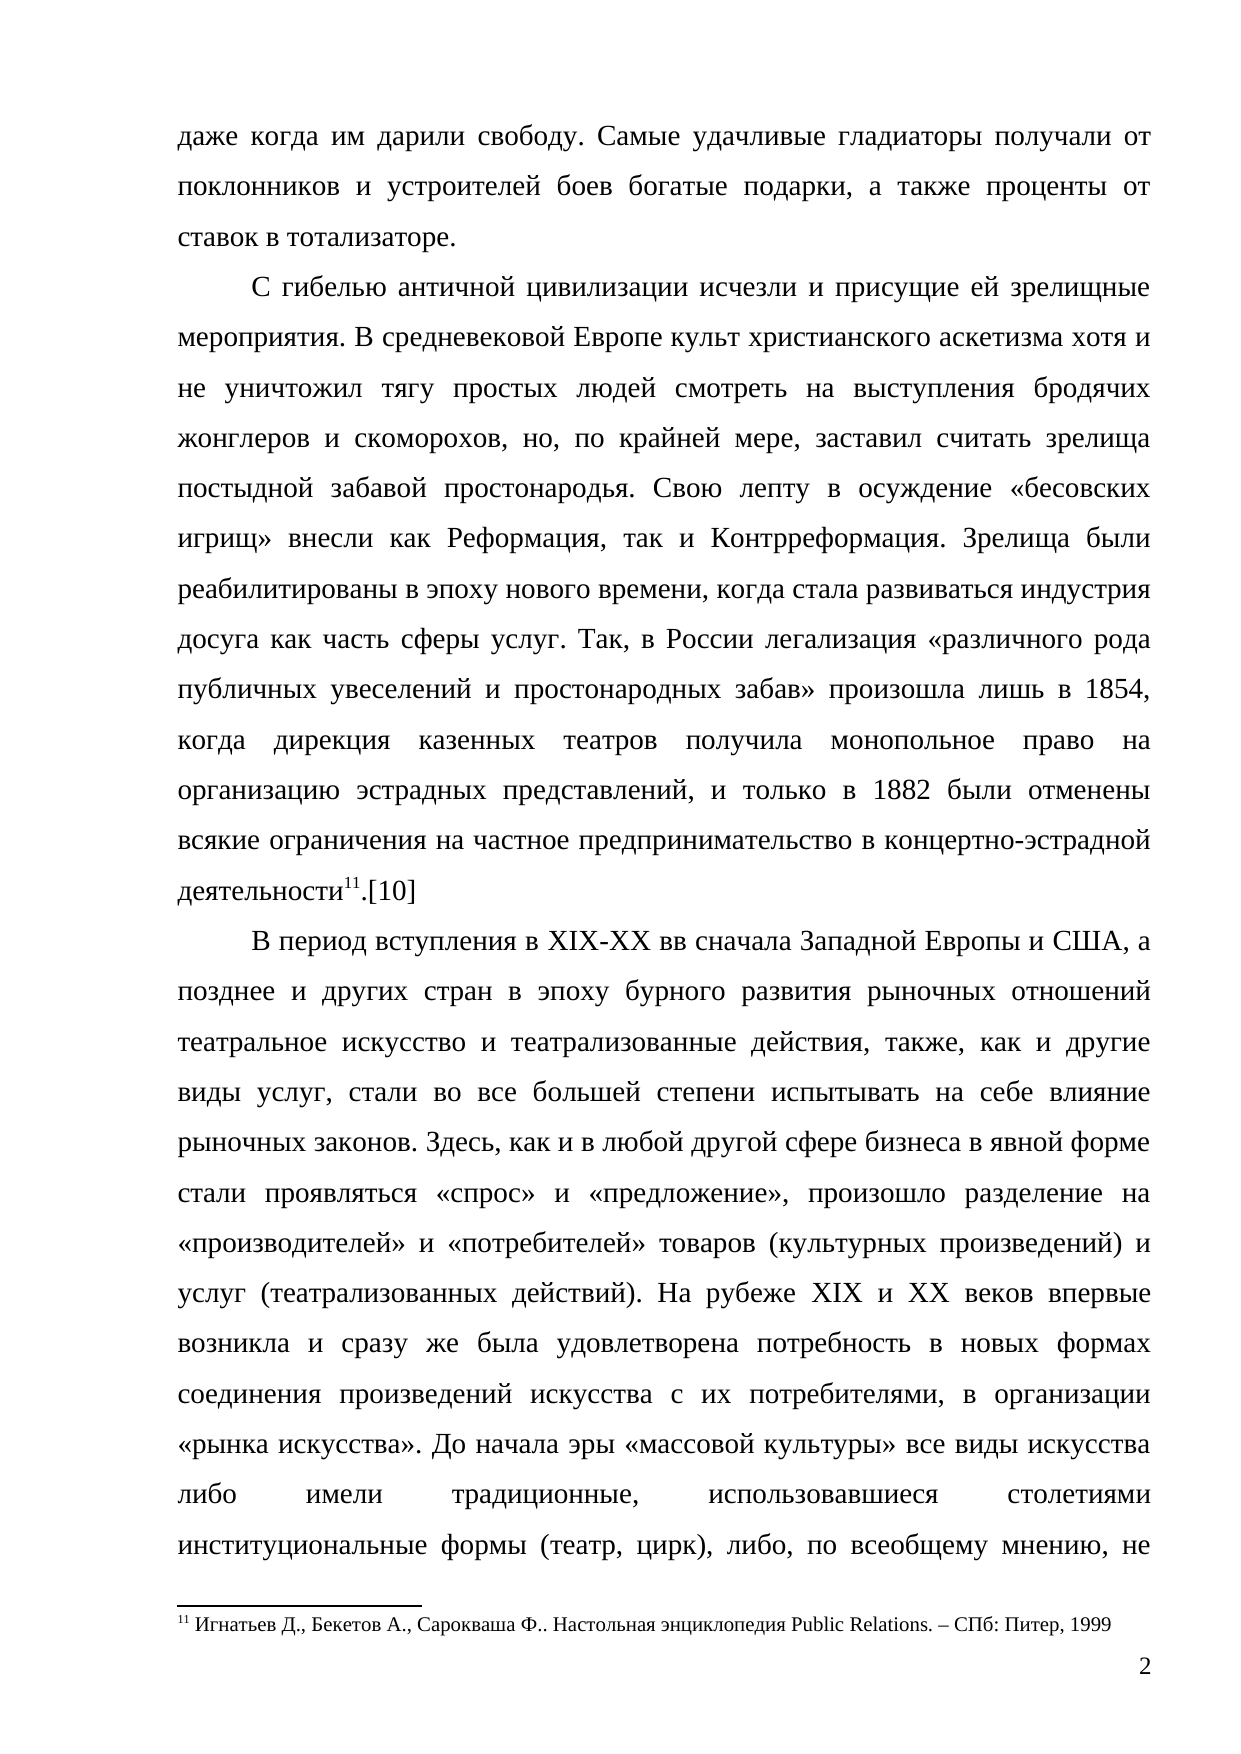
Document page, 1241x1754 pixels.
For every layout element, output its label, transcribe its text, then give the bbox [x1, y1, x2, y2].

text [177, 118, 1152, 252]
text С гибелью античной цивилизации исчезли и присущие ей зрелищные мероприятия. В средневековой Европе культ христианского аскетизма хотя и не уничтожил тягу простых людей смотреть на выступления бродячих жонглеров и скоморохов, но, по крайней мере, заставил считать зрелища постыдной забавой простонародья. Свою лепту в осуждение «бесовских игрищ» внесли как Реформация, так и Контрреформация. Зрелища были реабилитированы в эпоху нового времени, когда стала развиваться индустрия досуга как часть сферы услуг. Так, в России легализация «различного рода публичных увеселений и простонародных забав» произошла лишь в 1854, когда дирекция казенных театров получила монопольное право на организацию эстрадных представлений, и только в 1882 были отменены всякие ограничения на частное предпринимательство в концертно-эстрадной деятельности.[10] [177, 269, 1152, 906]
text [177, 923, 1152, 1560]
